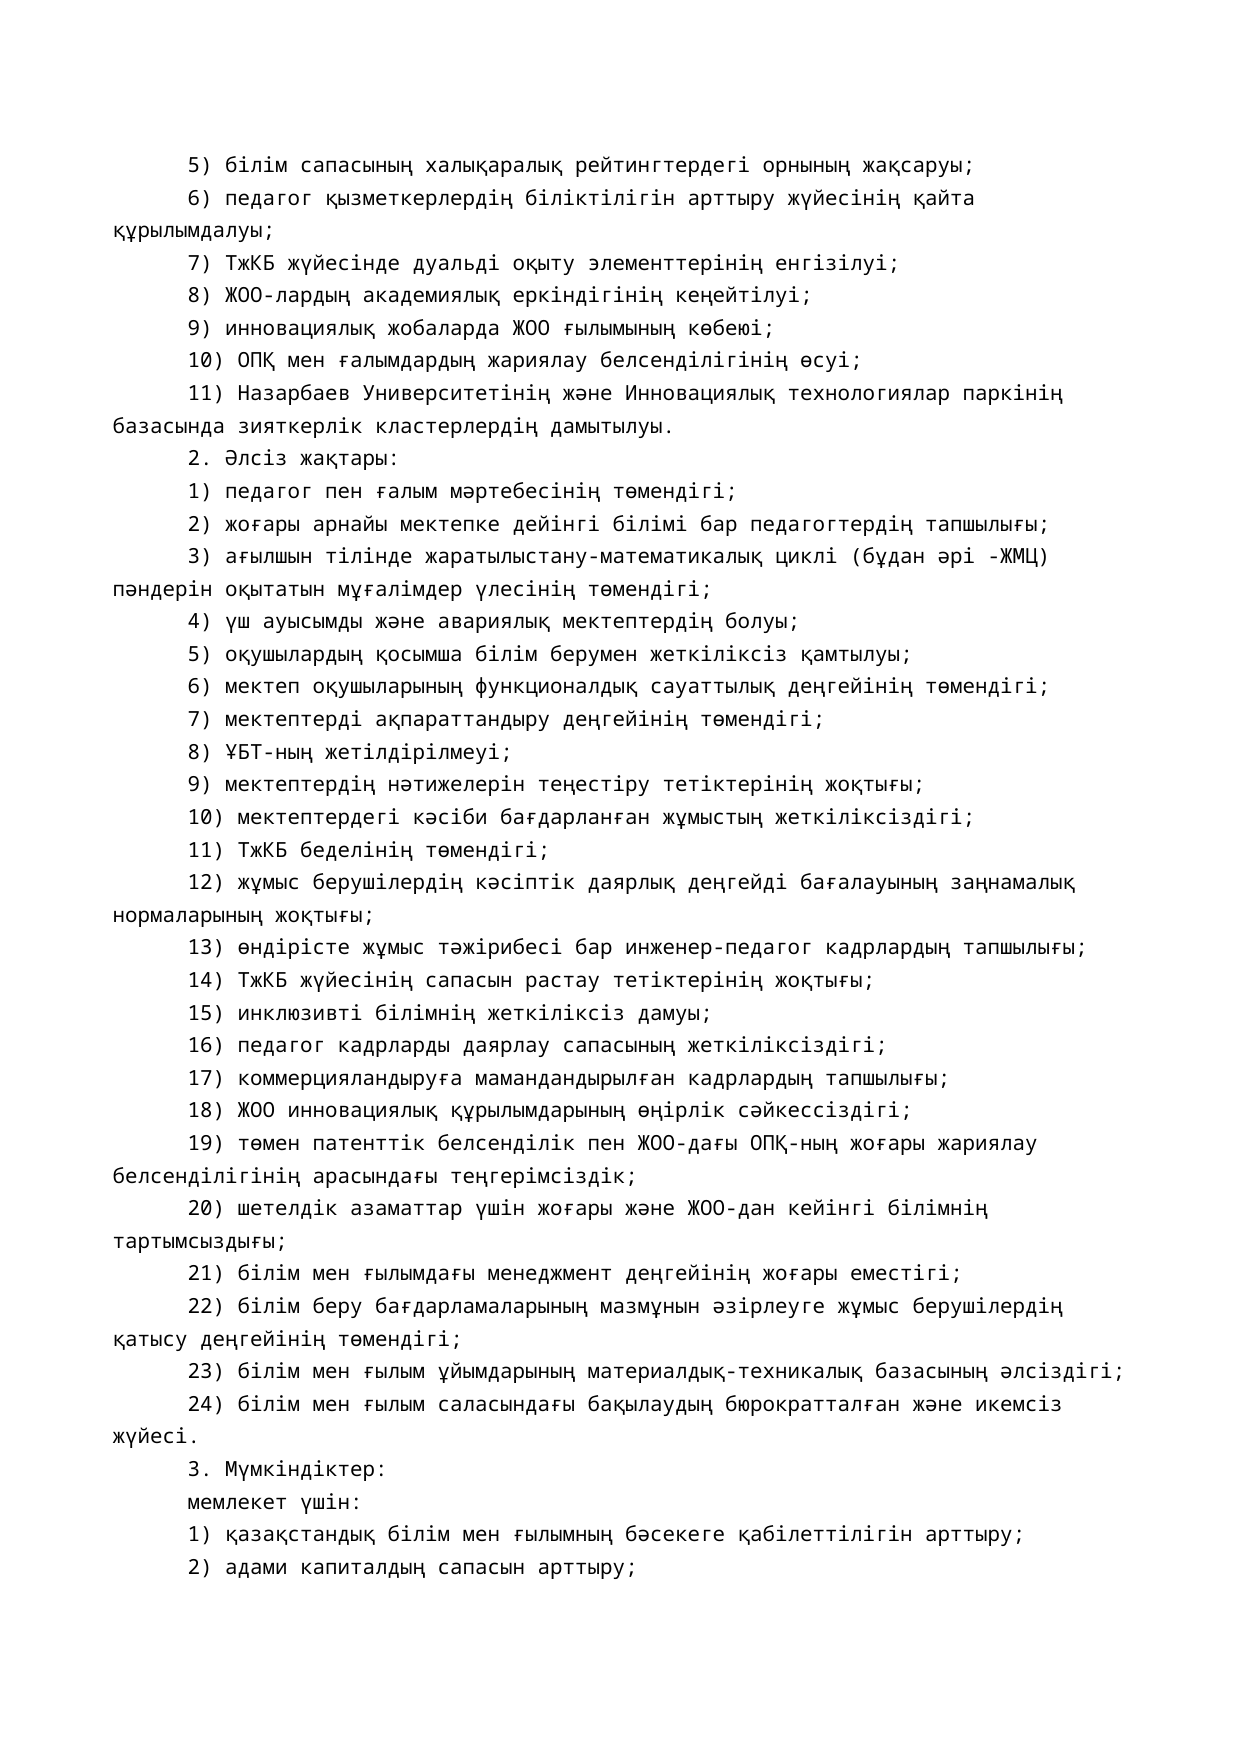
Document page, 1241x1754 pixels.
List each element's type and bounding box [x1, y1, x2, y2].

text [112, 150, 1128, 1580]
